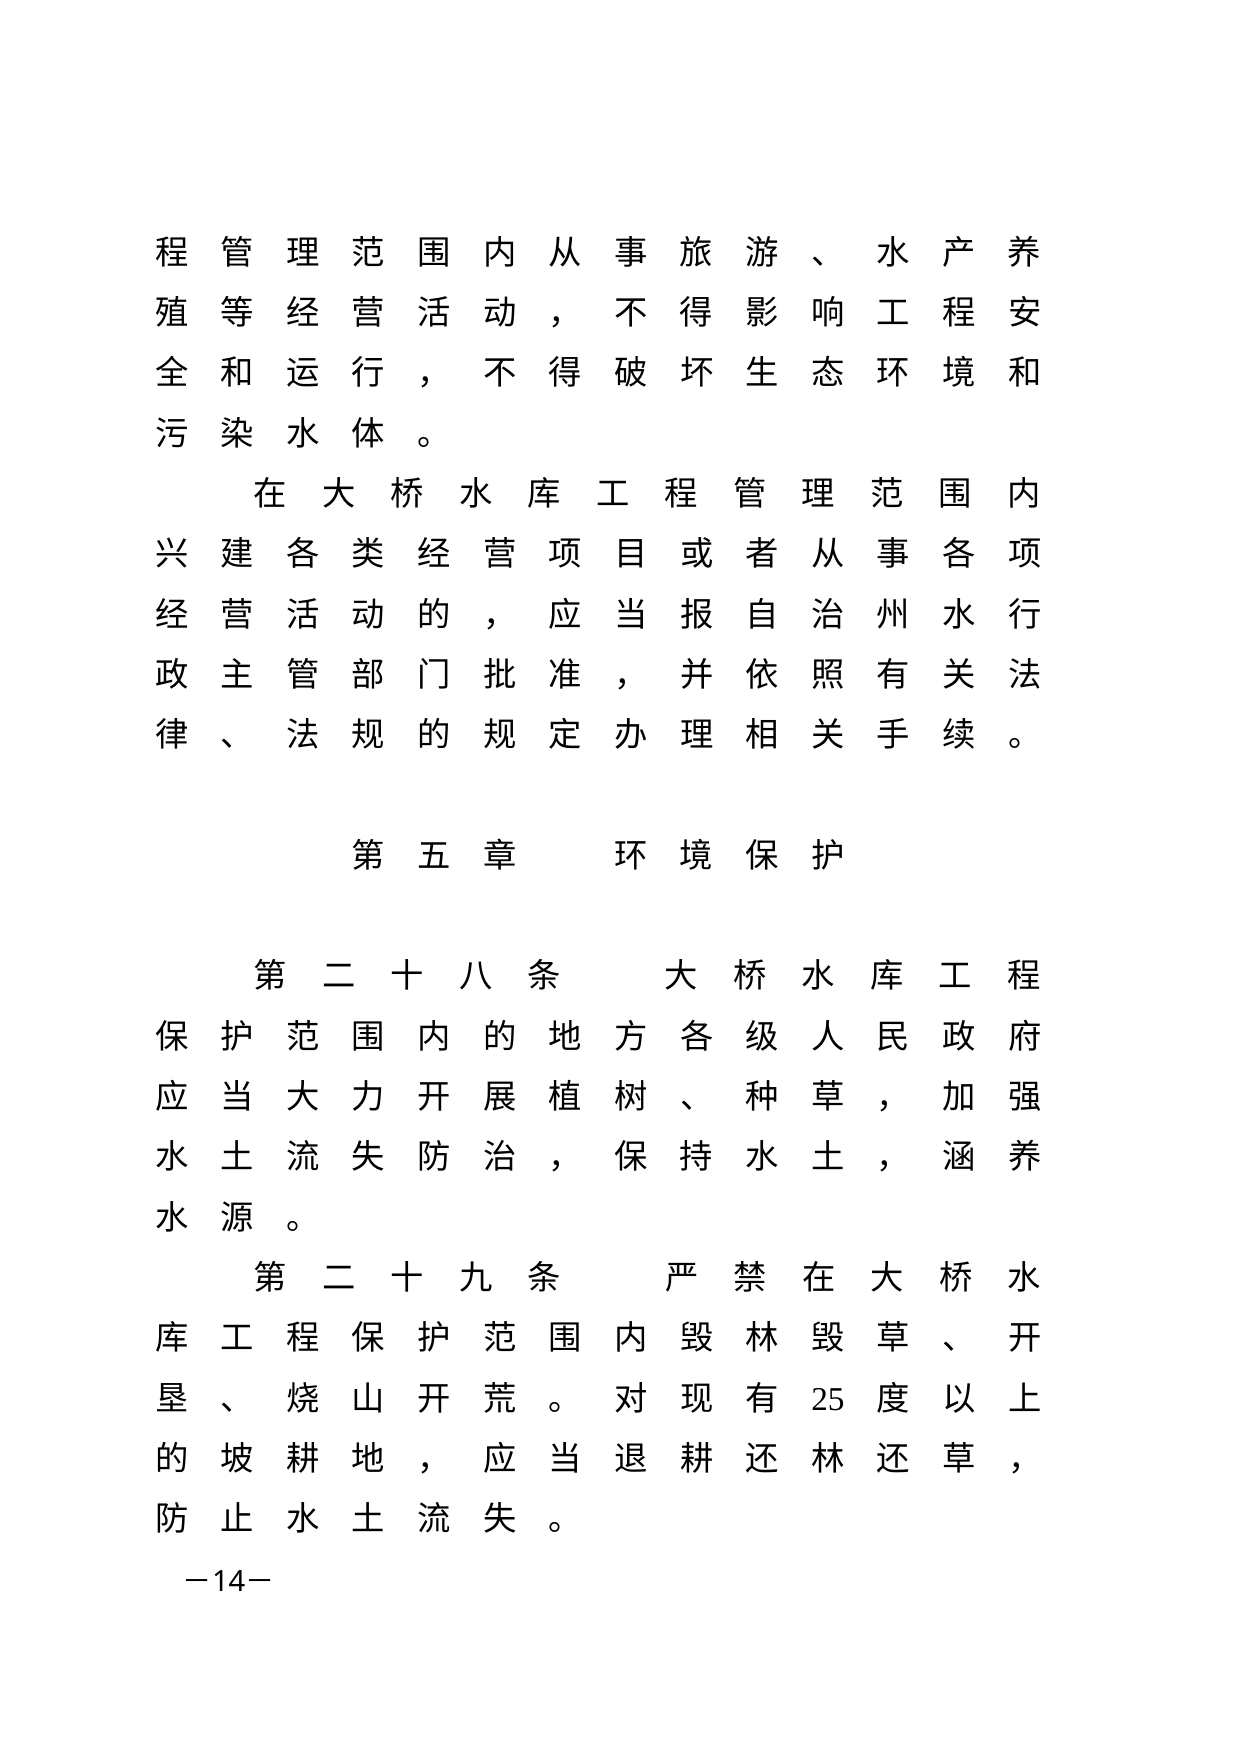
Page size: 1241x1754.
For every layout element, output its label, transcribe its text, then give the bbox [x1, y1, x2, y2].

text 第二十七条 在大桥水库工程管理范围内从事旅游、水产养殖等经营活动，不得影响工程安全和运行，不得破坏生态环境和污染水体。 [155, 219, 1073, 461]
text 第二十九条 严禁在大桥水库工程保护范围内毁林毁草、开垦、烧山开荒。对现有25度以上的坡耕地，应当退耕还林还草，防止水土流失。 [155, 1245, 1073, 1546]
text 在大桥水库工程管理范围内兴建各类经营项目或者从事各项经营活动的，应当报自治州水行政主管部门批准，并依照有关法律、法规的规定办理相关手续。 [155, 461, 1073, 762]
text 第五章 环境保护 [155, 823, 1073, 883]
text 第二十八条 大桥水库工程保护范围内的地方各级人民政府应当大力开展植树、种草，加强水土流失防治，保持水土，涵养水源。 [155, 943, 1073, 1245]
